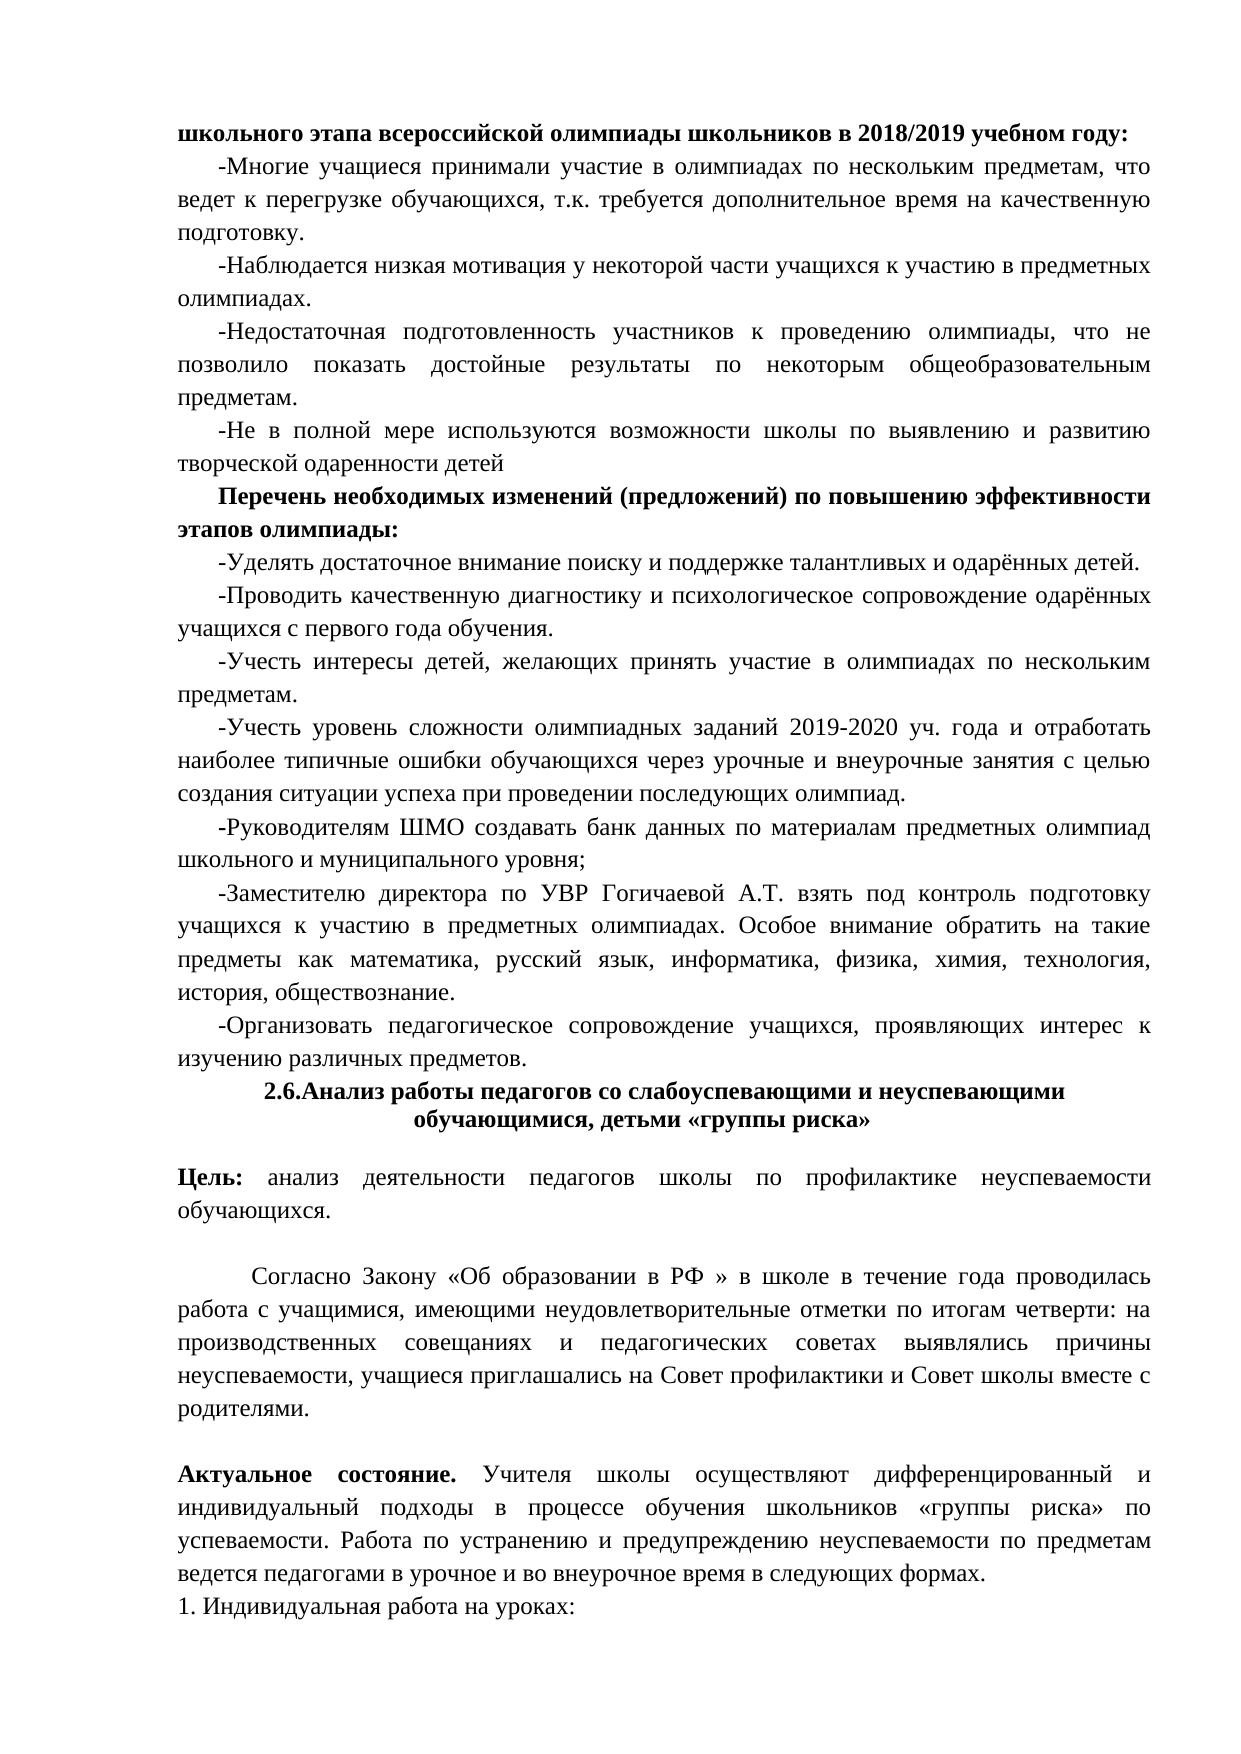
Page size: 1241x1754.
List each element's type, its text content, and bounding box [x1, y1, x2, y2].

text 1. Индивидуальная работа на уроках: [177, 1591, 1152, 1620]
text -Уделять достаточное внимание поиску и поддержке талантливых и одарённых детей. [177, 547, 1152, 576]
text Согласно Закону «Об образовании в РФ » в школе в течение года проводилась работа с учащимися, имеющими неудовлетворительные отметки по итогам четверти: на производственных совещаниях и педагогических советах выявлялись причины неуспеваемости, учащиеся приглашались на Совет профилактики и Совет школы вместе с родителями. [177, 1261, 1152, 1422]
text 2.6.Анализ работы педагогов со слабоуспевающими и неуспевающими обучающимися, детьми «группы риска» [133, 1076, 1152, 1133]
text -Не в полной мере используются возможности школы по выявлению и развитию творческой одаренности детей [177, 415, 1152, 477]
text Цель: анализ деятельности педагогов школы по профилактике неуспеваемости обучающихся. [177, 1162, 1152, 1224]
text -Руководителям ШМО создавать банк данных по материалам предметных олимпиад школьного и муниципального уровня; [177, 812, 1152, 873]
text -Учесть уровень сложности олимпиадных заданий 2019-2020 уч. года и отработать наиболее типичные ошибки обучающихся через урочные и внеурочные занятия с целью создания ситуации успеха при проведении последующих олимпиад. [177, 712, 1152, 807]
text -Организовать педагогическое сопровождение учащихся, проявляющих интерес к изучению различных предметов. [177, 1010, 1152, 1071]
text -Недостаточная подготовленность участников к проведению олимпиады, что не позволило показать достойные результаты по некоторым общеобразовательным предметам. [177, 316, 1152, 411]
text -Проводить качественную диагностику и психологическое сопровождение одарённых учащихся с первого года обучения. [177, 580, 1152, 642]
text Перечень необходимых изменений (предложений) по повышению эффективности этапов олимпиады: [177, 481, 1152, 543]
text -Наблюдается низкая мотивация у некоторой части учащихся к участию в предметных олимпиадах. [177, 250, 1152, 312]
text -Учесть интересы детей, желающих принять участие в олимпиадах по нескольким предметам. [177, 646, 1152, 708]
text -Заместителю директора по УВР Гогичаевой А.Т. взять под контроль подготовку учащихся к участию в предметных олимпиадах. Особое внимание обратить на такие предметы как математика, русский язык, информатика, физика, химия, технология, история, обществознание. [177, 878, 1152, 1005]
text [177, 118, 1152, 147]
text Актуальное состояние. Учителя школы осуществляют дифференцированный и индивидуальный подходы в процессе обучения школьников «группы риска» по успеваемости. Работа по устранению и предупреждению неуспеваемости по предметам ведется педагогами в урочное и во внеурочное время в следующих формах. [177, 1459, 1152, 1587]
text -Многие учащиеся принимали участие в олимпиадах по нескольким предметам, что ведет к перегрузке обучающихся, т.к. требуется дополнительное время на качественную подготовку. [177, 151, 1152, 246]
